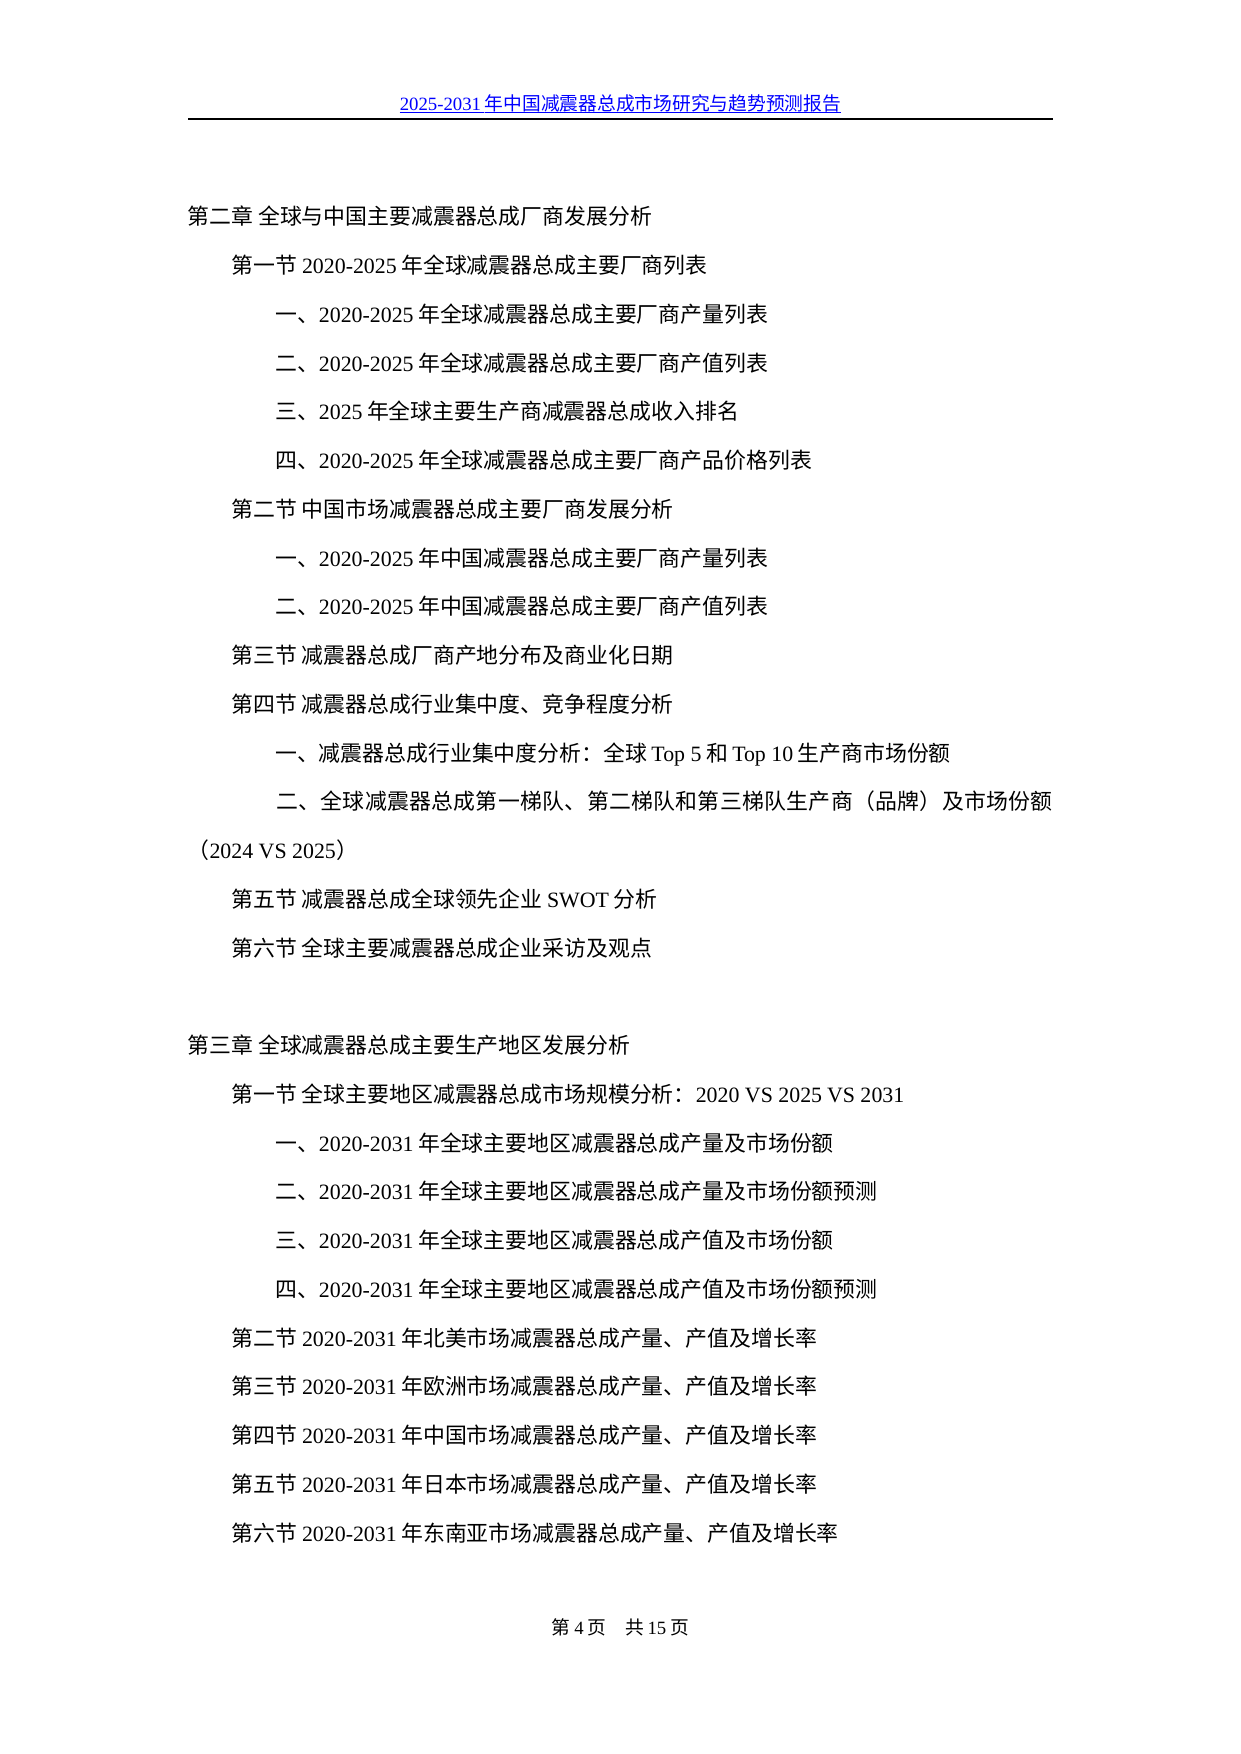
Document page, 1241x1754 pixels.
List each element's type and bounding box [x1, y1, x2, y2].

text [187, 150, 1053, 1548]
